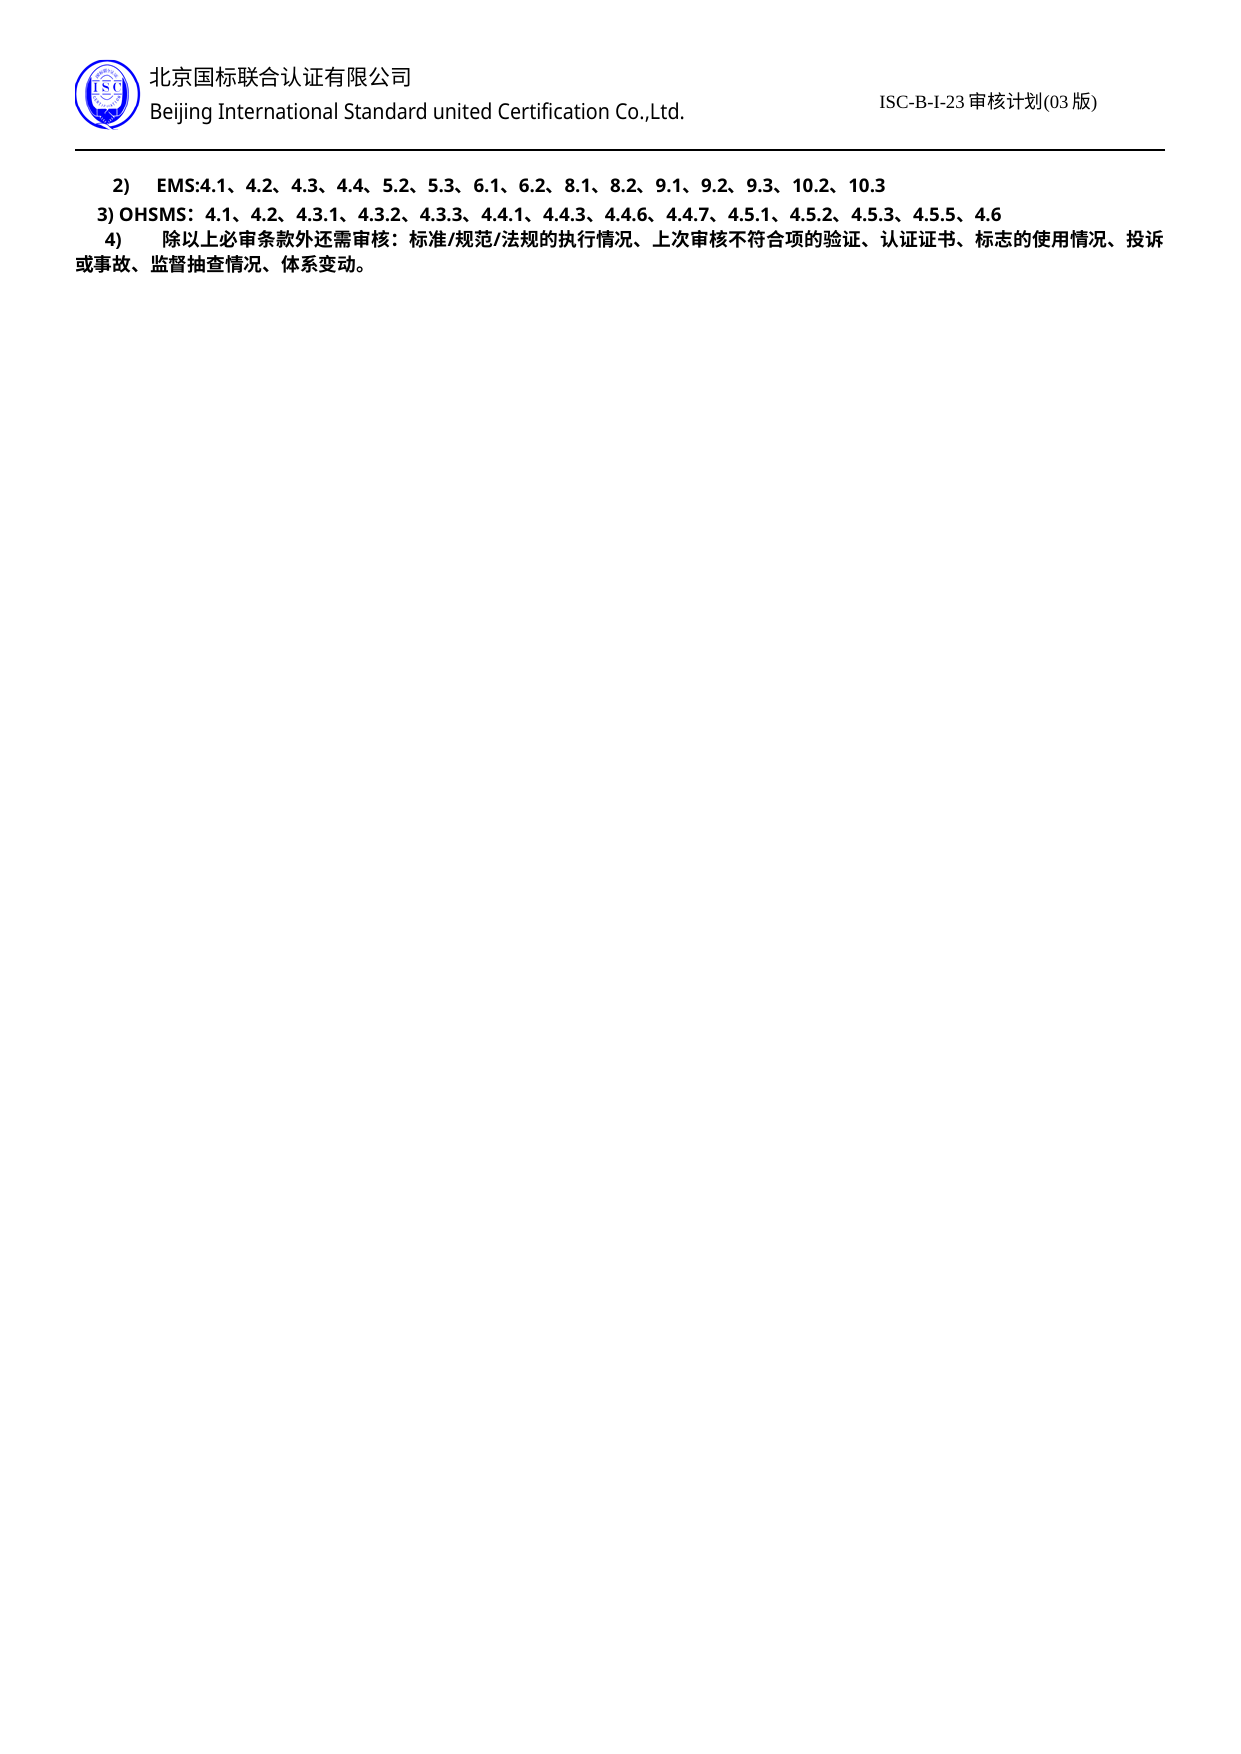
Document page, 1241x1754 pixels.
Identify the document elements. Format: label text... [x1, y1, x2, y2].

picture [75, 59, 143, 129]
list OHSMS：4.1、4.2、4.3.1、4.3.2、4.3.3、4.4.1、4.4.3、4.4.6、4.4.7、4.5.1、4.5.2、4.5.3、4.5.5、4.6 [75, 202, 1165, 227]
list EMS:4.1、4.2、4.3、4.4、5.2、5.3、6.1、6.2、8.1、8.2、9.1、9.2、9.3、10.2、10.3 [112, 168, 1165, 202]
list 除以上必审条款外还需审核：标准/规范/法规的执行情况、上次审核不符合项的验证、认证证书、标志的使用情况、投诉或事故、监督抽查情况、体系变动。 [75, 227, 1165, 277]
